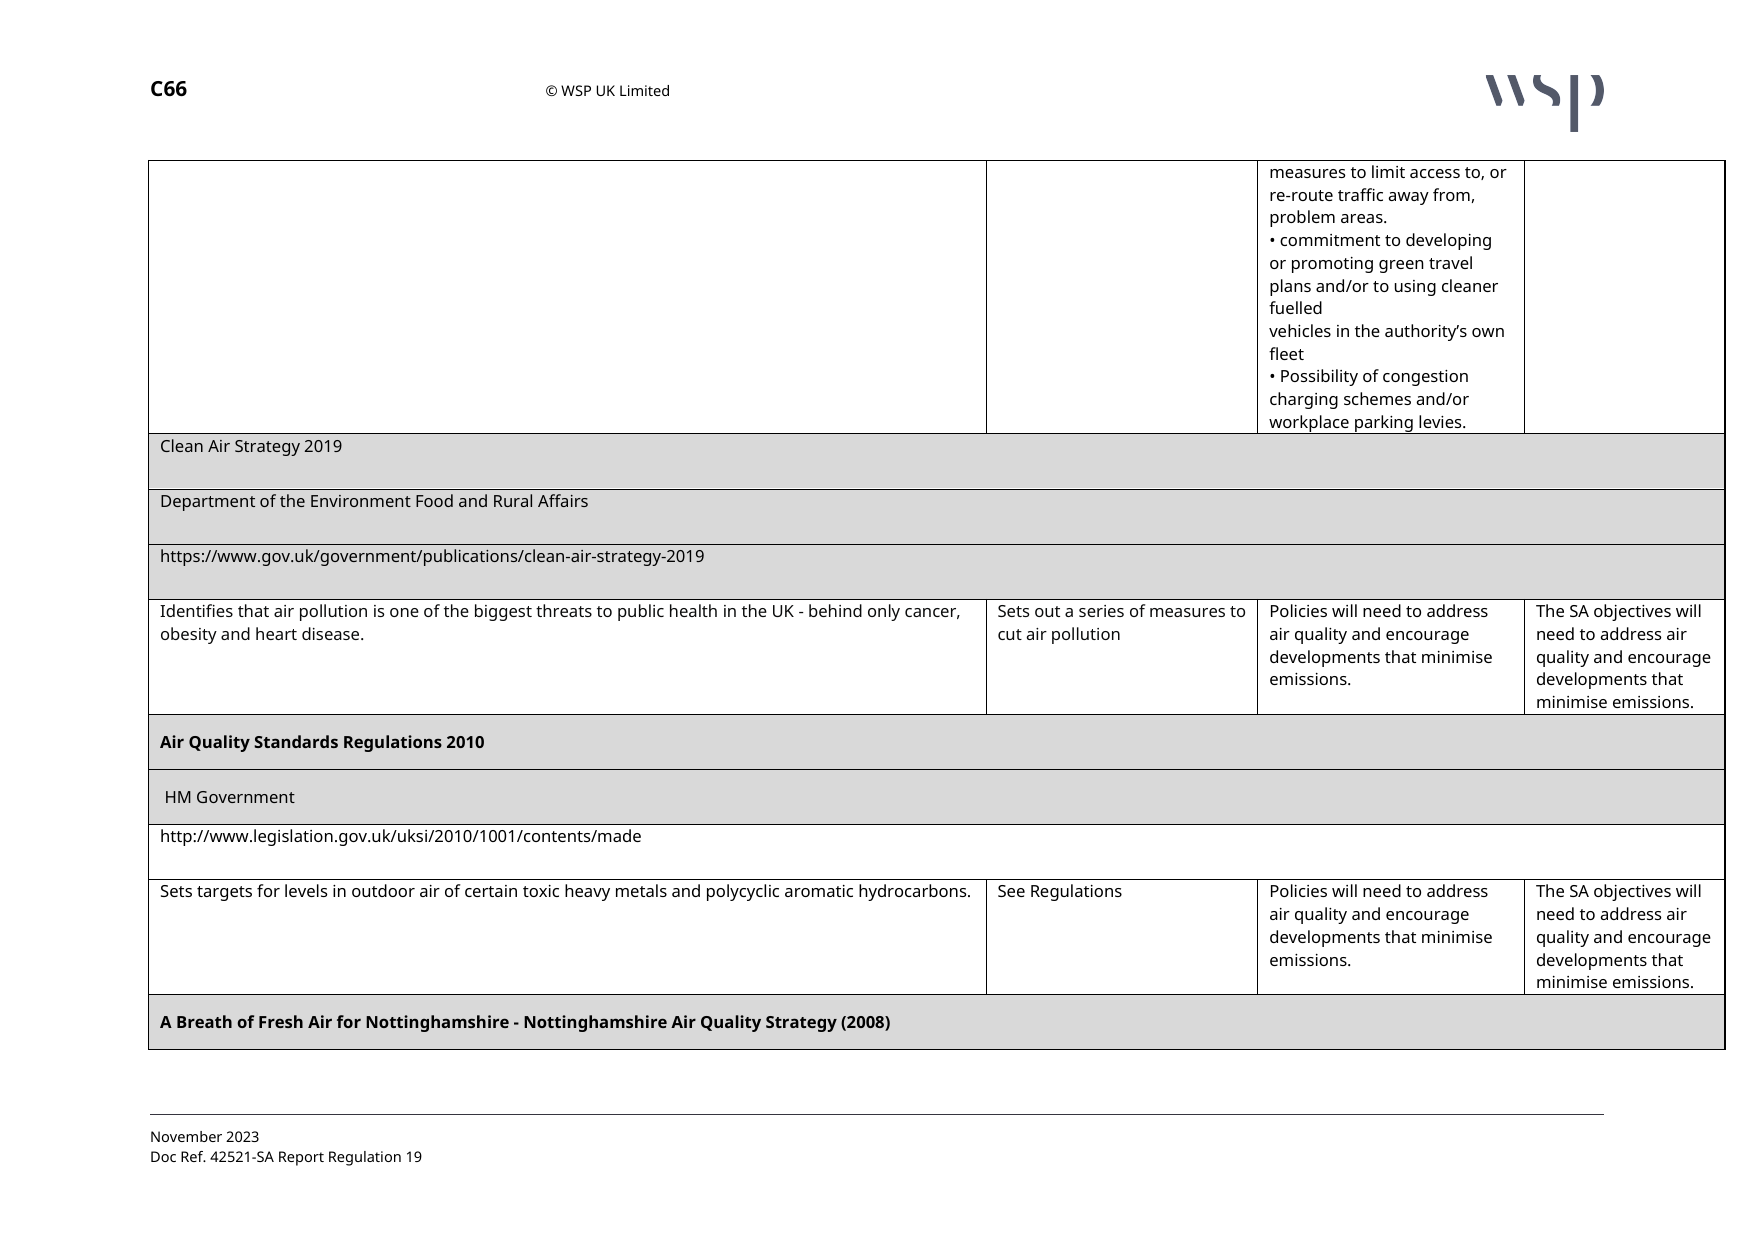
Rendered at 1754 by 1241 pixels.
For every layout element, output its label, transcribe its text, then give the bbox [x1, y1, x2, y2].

table_cell Sets targets for levels in outdoor air of certain toxic heavy metals and polycyclic aromatic hydrocarbons. [149, 880, 986, 994]
table_cell HM Government [149, 770, 1724, 824]
table_cell Policies will need to address air quality and encourage developments that minimise emissions. [1258, 880, 1524, 994]
table_cell Clean Air Strategy 2019 [149, 434, 1724, 488]
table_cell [1258, 161, 1524, 433]
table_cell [987, 161, 1257, 433]
table_cell The SA objectives will need to address air quality and encourage developments that minimise emissions. [1525, 880, 1724, 994]
table_cell See Regulations [987, 880, 1257, 994]
table_cell https://www.gov.uk/government/publications/clean-air-strategy-2019 [149, 545, 1724, 599]
table_cell http://www.legislation.gov.uk/uksi/2010/1001/contents/made [149, 825, 1724, 879]
table_cell Department of the Environment Food and Rural Affairs [149, 490, 1724, 544]
table_cell Identifies that air pollution is one of the biggest threats to public health in the UK - behind only cancer, obesity and heart disease. [149, 600, 986, 713]
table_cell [149, 161, 986, 433]
table_cell The SA objectives will need to address air quality and encourage developments that minimise emissions. [1525, 600, 1724, 713]
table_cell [1525, 161, 1724, 433]
table_cell A Breath of Fresh Air for Nottinghamshire - Nottinghamshire Air Quality Strategy (2008) [149, 995, 1724, 1049]
table_cell Policies will need to address air quality and encourage developments that minimise emissions. [1258, 600, 1524, 713]
table_cell Sets out a series of measures to cut air pollution [987, 600, 1257, 713]
table_cell Air Quality Standards Regulations 2010 [149, 715, 1724, 769]
